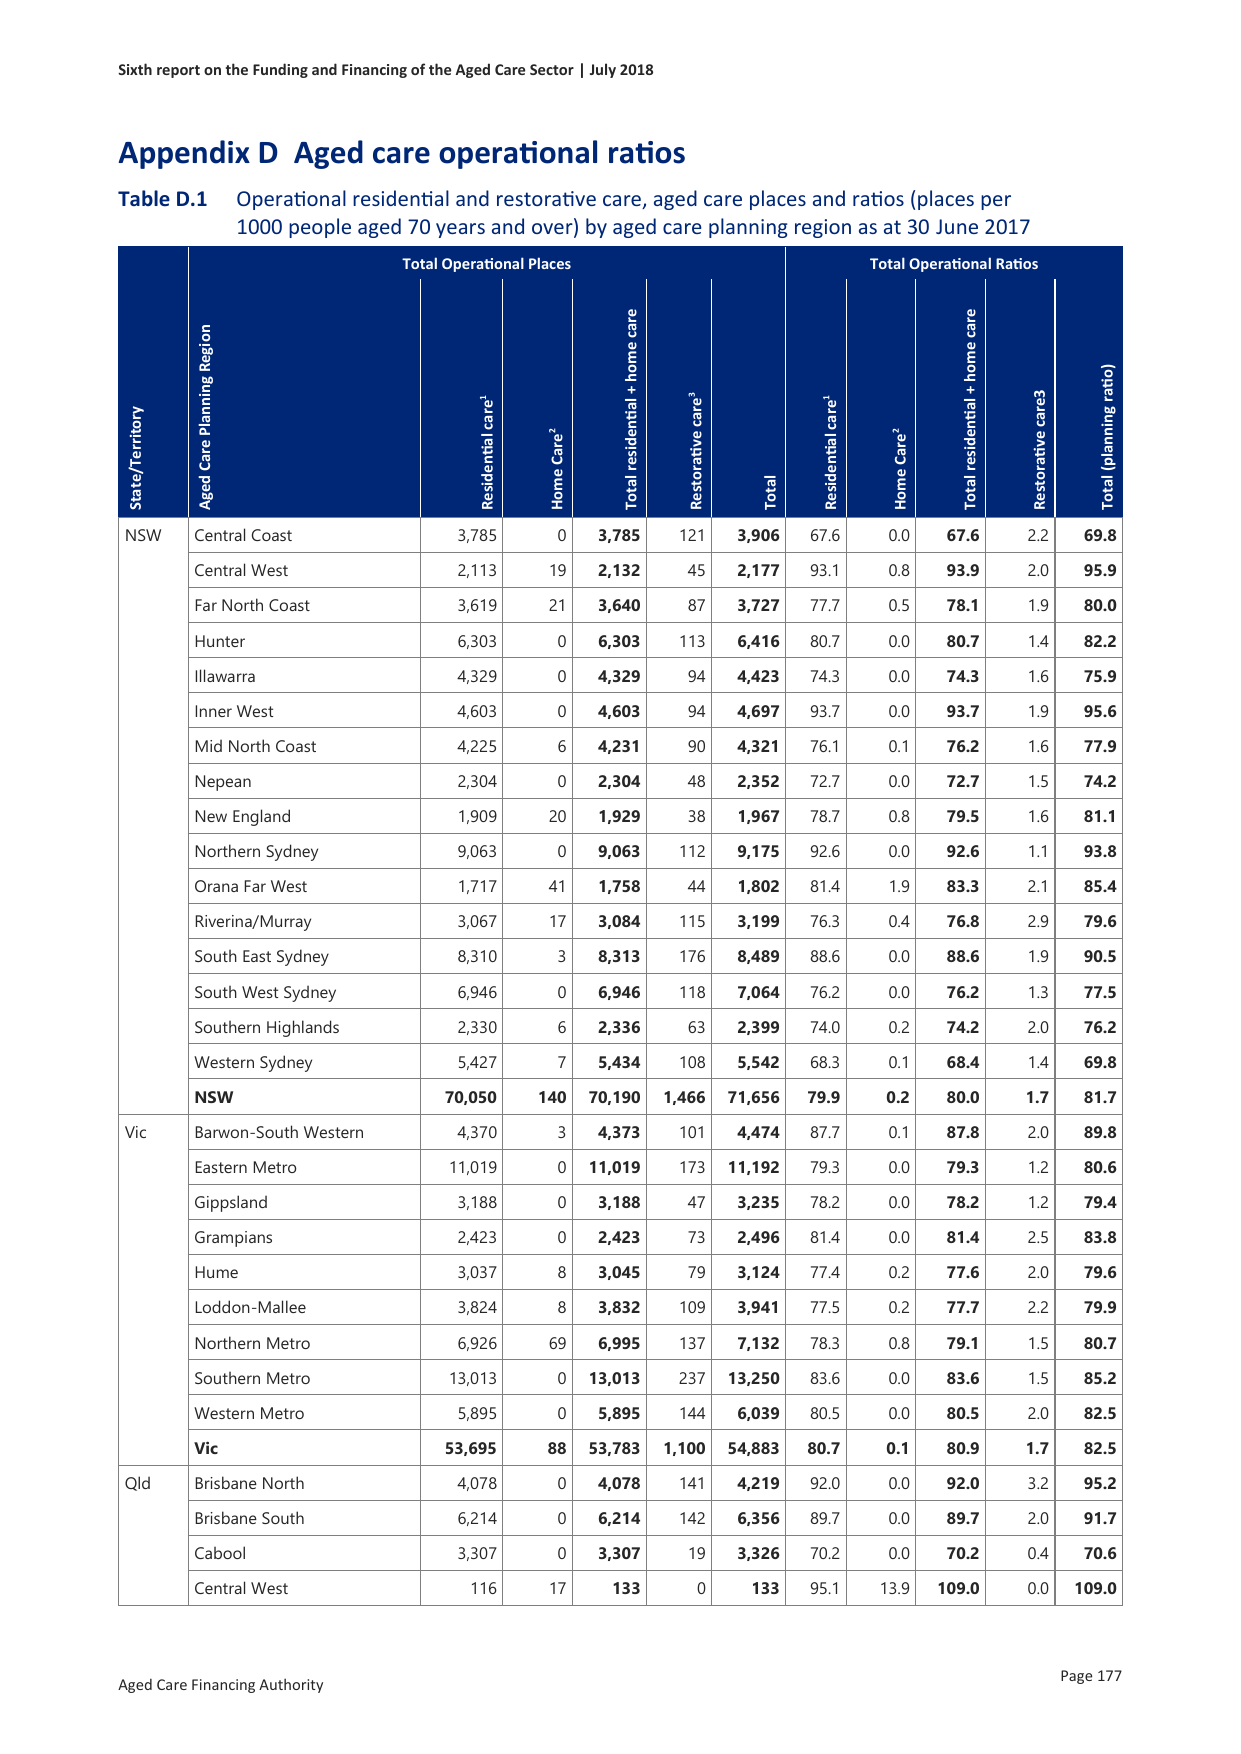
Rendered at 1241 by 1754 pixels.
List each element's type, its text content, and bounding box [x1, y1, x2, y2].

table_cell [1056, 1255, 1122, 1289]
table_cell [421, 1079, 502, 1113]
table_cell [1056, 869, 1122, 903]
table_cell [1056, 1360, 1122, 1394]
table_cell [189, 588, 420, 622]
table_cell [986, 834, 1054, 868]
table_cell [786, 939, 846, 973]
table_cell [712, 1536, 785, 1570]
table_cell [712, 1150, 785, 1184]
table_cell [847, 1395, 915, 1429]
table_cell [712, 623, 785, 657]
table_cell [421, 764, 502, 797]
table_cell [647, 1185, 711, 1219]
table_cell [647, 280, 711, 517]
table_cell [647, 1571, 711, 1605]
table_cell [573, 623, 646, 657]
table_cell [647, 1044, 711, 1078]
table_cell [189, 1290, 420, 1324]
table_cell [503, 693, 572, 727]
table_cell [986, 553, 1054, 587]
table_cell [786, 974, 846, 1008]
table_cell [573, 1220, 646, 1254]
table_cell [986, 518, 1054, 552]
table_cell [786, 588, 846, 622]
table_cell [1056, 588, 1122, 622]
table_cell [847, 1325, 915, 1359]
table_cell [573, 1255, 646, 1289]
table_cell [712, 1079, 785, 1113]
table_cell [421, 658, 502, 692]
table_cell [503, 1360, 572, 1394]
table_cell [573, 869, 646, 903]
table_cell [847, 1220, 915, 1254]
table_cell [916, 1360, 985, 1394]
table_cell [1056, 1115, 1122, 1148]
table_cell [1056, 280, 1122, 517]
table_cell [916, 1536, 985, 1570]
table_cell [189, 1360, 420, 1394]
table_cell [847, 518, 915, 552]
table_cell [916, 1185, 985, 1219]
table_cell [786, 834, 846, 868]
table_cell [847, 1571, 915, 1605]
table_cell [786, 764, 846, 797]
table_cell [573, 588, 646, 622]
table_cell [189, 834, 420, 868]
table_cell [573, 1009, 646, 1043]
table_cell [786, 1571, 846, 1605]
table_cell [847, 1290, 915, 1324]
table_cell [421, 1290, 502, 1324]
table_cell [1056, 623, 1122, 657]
text Operational residential and restorative care, aged care places and ratios (places per 1000 people aged 70 years and over) by aged care planning region as at 30 June 2017 [118, 184, 1122, 240]
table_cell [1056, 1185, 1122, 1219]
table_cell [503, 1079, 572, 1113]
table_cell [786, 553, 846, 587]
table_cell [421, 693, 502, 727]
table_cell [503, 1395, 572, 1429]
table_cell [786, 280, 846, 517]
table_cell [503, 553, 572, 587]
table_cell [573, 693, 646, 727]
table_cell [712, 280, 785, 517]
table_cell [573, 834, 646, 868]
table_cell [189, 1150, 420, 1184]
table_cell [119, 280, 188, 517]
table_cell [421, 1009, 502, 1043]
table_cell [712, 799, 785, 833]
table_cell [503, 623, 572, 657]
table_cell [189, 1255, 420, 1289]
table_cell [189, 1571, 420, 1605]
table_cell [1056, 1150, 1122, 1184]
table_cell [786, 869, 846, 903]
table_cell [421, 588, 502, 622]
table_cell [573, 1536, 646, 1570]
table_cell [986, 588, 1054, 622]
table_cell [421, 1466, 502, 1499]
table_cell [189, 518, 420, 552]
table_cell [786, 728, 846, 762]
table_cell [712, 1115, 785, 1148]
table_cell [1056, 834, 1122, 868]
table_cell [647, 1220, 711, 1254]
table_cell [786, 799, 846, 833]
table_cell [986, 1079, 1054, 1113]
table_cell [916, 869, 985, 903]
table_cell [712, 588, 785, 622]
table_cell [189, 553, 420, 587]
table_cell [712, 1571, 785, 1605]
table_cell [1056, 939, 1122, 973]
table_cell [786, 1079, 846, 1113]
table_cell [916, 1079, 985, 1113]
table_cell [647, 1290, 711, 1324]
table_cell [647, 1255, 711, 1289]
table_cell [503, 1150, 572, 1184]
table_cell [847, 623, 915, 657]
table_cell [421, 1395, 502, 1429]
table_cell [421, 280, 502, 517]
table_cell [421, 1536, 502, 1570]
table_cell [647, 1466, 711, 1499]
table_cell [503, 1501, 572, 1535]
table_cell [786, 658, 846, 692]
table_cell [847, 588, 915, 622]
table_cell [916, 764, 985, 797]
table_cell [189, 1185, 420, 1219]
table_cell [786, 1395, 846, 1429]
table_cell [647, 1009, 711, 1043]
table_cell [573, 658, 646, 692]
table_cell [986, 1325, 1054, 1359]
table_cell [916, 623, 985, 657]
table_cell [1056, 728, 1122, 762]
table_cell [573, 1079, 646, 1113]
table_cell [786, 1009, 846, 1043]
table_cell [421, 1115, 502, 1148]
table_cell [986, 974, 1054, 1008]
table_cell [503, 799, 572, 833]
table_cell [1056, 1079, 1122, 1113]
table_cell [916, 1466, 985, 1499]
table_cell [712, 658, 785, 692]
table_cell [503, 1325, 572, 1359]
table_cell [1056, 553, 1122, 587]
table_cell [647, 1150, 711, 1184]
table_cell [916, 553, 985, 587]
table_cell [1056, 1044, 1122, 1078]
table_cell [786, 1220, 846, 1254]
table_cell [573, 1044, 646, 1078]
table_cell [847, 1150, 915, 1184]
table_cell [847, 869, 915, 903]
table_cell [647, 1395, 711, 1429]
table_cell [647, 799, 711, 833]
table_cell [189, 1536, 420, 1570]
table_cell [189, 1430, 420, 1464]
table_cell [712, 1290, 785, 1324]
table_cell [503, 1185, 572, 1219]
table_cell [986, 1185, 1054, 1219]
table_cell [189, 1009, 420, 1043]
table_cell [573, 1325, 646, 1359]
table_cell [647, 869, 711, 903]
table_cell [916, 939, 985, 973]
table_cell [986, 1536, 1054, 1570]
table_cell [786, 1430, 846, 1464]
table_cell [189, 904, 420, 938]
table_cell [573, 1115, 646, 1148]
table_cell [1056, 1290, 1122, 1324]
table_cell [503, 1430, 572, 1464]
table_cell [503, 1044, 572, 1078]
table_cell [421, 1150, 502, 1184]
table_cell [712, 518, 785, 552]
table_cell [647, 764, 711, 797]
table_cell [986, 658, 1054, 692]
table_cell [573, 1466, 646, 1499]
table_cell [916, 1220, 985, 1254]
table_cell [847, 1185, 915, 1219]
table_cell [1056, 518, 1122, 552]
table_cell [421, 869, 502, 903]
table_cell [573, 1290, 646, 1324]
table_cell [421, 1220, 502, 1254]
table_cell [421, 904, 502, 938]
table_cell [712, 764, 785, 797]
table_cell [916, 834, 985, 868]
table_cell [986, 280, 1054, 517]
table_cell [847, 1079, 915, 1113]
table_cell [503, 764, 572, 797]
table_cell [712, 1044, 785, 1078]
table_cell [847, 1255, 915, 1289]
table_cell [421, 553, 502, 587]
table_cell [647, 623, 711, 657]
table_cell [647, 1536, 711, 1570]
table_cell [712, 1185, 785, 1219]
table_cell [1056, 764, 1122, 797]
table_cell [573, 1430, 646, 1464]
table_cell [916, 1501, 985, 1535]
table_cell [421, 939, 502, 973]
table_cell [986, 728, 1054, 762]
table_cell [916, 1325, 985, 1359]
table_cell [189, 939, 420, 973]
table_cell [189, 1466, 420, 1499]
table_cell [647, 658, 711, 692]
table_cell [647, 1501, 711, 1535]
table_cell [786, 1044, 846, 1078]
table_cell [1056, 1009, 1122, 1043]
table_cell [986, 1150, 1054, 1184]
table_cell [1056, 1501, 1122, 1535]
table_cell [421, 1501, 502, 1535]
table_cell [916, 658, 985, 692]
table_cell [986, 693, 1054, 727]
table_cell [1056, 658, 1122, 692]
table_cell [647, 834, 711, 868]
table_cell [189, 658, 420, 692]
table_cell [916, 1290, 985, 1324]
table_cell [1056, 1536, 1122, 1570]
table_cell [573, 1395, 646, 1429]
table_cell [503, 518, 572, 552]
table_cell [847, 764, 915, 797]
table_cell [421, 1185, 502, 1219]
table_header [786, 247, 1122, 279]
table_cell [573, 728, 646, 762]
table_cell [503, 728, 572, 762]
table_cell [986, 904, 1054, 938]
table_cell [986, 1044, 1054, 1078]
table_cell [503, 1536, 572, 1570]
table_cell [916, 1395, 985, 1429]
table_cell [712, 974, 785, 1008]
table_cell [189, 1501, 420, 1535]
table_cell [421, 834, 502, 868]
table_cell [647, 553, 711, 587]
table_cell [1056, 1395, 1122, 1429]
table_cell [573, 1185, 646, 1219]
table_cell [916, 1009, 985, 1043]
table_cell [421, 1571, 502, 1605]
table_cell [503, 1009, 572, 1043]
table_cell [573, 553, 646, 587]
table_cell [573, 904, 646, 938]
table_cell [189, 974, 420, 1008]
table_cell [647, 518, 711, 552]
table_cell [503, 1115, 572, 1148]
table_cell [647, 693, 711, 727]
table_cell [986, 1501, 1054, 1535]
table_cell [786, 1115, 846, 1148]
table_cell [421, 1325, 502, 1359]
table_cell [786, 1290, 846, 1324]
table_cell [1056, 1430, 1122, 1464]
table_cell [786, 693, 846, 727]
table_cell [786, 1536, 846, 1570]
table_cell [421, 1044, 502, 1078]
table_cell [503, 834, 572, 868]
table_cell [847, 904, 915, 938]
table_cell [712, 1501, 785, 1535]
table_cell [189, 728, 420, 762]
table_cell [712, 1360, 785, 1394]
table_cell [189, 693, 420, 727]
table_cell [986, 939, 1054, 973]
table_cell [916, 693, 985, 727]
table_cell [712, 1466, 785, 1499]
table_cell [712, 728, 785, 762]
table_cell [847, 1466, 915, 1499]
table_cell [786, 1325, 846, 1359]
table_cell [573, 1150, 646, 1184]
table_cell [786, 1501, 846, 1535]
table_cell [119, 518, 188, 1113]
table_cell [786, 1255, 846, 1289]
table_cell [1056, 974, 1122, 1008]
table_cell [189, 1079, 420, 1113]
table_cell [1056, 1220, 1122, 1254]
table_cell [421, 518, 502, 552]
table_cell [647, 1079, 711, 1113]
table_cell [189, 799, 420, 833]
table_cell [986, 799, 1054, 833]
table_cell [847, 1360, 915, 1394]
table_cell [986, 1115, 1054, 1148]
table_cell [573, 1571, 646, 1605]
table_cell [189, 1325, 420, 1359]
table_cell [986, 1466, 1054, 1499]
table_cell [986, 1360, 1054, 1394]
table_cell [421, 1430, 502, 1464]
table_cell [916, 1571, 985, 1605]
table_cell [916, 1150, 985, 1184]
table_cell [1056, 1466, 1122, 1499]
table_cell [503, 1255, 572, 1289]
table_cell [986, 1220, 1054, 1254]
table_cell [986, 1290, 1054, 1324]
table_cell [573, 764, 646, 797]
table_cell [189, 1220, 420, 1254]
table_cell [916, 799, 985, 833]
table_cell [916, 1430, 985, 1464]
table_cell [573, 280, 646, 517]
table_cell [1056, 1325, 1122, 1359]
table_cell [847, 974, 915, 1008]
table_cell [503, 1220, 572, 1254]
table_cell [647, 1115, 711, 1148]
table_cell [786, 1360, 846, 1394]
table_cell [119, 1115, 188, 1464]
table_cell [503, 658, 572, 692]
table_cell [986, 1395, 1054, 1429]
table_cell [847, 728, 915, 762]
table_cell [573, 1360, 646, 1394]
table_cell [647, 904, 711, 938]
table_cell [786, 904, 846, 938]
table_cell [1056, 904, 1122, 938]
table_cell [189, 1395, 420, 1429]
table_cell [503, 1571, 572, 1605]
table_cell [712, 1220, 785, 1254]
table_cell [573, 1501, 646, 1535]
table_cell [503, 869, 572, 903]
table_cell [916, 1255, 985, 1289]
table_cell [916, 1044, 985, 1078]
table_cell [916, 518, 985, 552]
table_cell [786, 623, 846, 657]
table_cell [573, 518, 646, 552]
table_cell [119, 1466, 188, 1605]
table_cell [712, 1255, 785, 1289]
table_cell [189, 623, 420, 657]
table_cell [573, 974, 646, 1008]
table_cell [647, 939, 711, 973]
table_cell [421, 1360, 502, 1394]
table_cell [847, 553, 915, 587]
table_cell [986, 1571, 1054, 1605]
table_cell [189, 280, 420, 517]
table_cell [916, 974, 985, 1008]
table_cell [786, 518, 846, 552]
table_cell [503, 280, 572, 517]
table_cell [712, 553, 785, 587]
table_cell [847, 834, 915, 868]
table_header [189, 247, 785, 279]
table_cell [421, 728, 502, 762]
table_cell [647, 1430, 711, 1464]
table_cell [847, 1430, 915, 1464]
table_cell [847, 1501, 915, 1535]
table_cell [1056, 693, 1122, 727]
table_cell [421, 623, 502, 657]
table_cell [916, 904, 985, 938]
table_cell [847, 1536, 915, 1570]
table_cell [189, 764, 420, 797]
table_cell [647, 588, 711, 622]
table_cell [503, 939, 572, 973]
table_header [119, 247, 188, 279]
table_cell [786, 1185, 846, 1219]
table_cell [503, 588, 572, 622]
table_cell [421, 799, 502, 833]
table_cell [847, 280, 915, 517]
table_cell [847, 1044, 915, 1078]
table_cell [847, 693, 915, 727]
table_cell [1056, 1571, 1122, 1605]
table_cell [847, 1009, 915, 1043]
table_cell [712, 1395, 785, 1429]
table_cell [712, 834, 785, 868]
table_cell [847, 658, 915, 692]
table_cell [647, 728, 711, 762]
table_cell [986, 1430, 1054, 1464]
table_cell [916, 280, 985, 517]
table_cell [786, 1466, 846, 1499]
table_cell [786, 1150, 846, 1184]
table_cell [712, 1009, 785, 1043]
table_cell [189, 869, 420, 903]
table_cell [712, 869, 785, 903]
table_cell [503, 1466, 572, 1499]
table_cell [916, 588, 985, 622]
text Aged care operational ratios [118, 131, 1122, 171]
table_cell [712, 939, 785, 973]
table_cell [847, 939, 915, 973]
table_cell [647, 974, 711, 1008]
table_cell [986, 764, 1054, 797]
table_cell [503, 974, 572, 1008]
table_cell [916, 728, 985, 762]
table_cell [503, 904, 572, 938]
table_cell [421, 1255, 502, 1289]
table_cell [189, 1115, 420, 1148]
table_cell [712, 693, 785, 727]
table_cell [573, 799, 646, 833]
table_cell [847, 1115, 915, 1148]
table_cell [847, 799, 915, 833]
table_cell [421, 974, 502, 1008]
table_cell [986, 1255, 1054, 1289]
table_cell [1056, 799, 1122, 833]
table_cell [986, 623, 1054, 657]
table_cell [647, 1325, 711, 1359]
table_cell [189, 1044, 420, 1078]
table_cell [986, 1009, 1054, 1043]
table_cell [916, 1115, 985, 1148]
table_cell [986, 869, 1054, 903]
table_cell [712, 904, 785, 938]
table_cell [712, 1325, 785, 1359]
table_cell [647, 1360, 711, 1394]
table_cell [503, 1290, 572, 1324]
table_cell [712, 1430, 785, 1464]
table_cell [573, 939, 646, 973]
